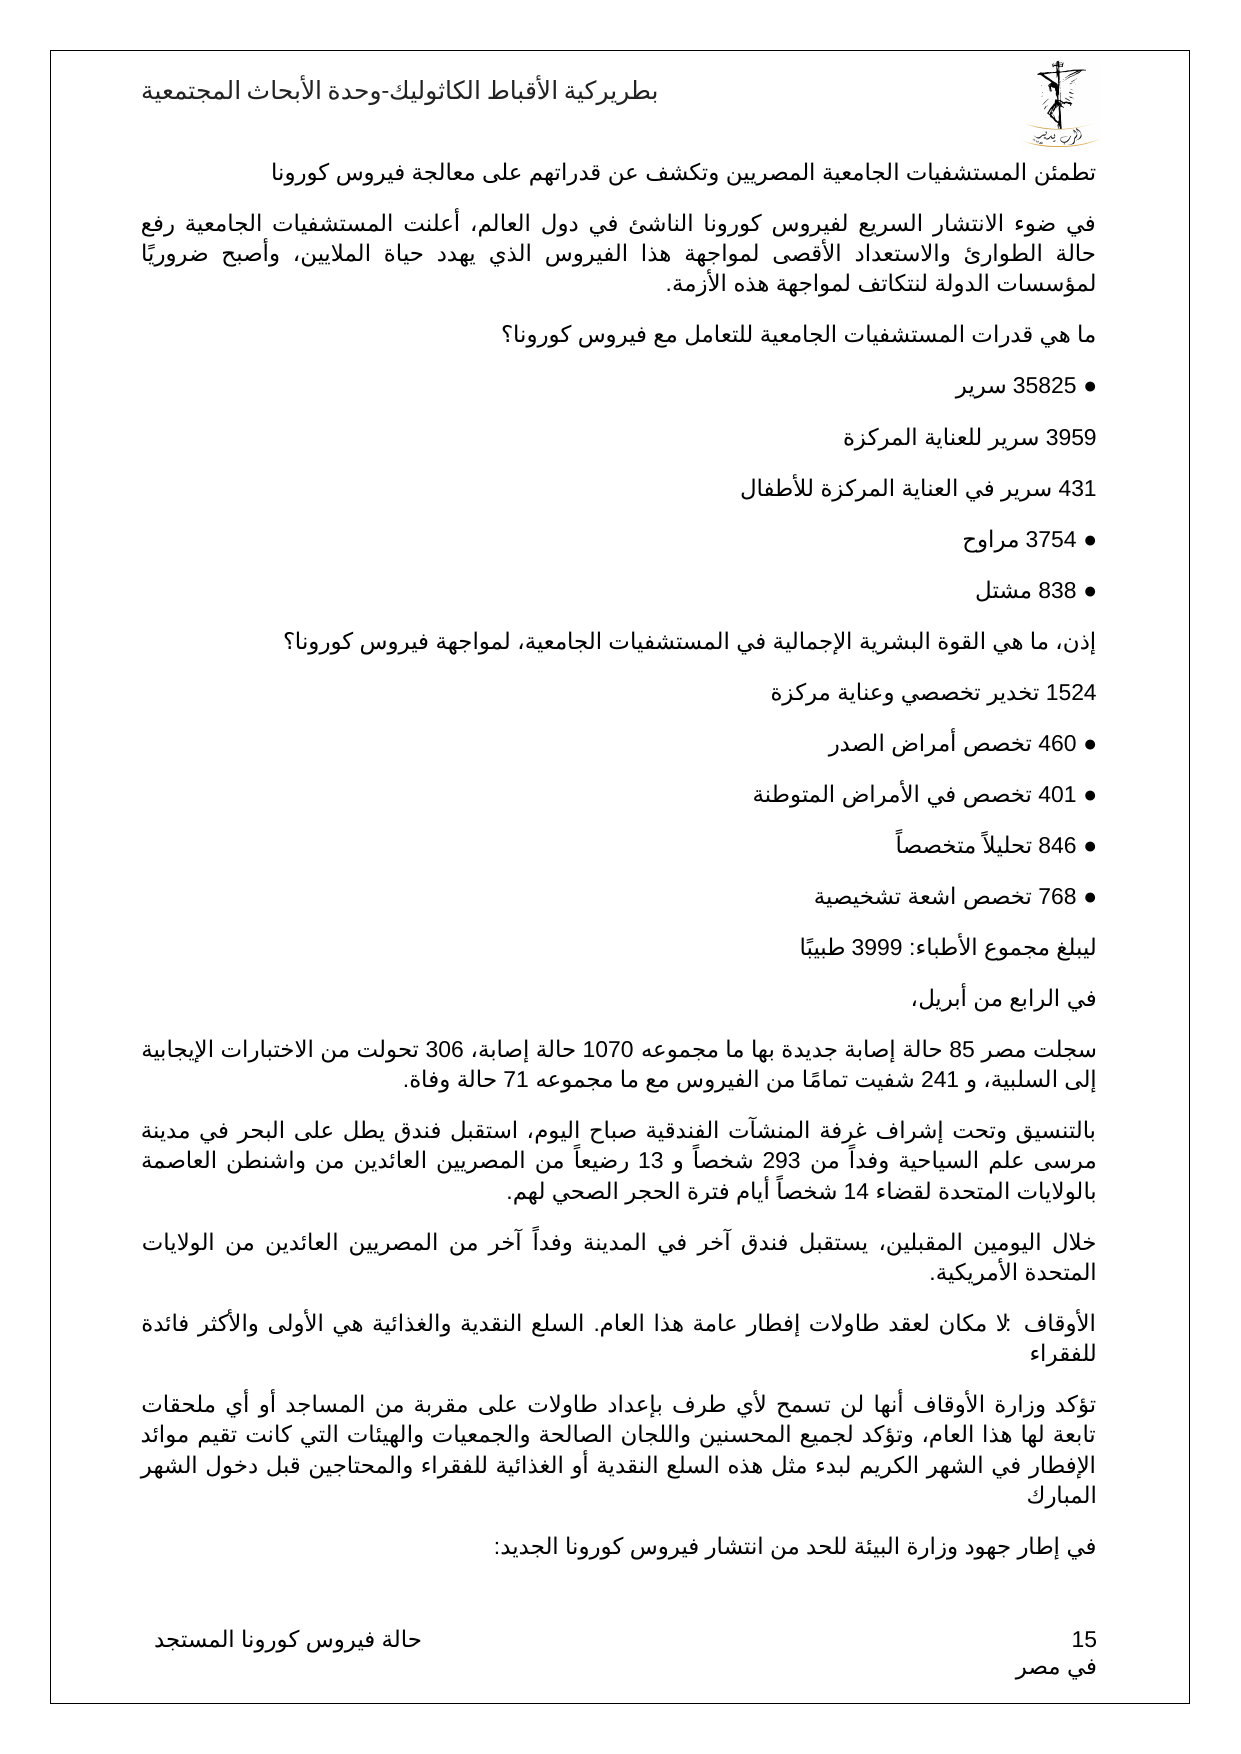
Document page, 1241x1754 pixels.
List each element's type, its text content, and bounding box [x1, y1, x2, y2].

text الأوقاف: لا مكان لعقد طاولات إفطار عامة هذا العام. السلع النقدية والغذائية هي الأولى والأكثر فائدة للفقراء [141, 1310, 1097, 1366]
text ● 768 تخصص اشعة تشخيصية [141, 883, 1097, 909]
text 3959 سرير للعناية المركزة [141, 423, 1097, 450]
text ● 35825 سرير [141, 372, 1097, 399]
text ما هي قدرات المستشفيات الجامعية للتعامل مع فيروس كورونا؟ [141, 321, 1097, 348]
text خلال اليومين المقبلين، يستقبل فندق آخر في المدينة وفداً آخر من المصريين العائدين من الولايات المتحدة الأمريكية. [141, 1229, 1097, 1285]
picture [1018, 57, 1102, 149]
text ● 401 تخصص في الأمراض المتوطنة [141, 781, 1097, 807]
text بالتنسيق وتحت إشراف غرفة المنشآت الفندقية صباح اليوم، استقبل فندق يطل على البحر في مدينة مرسى علم السياحية وفداً من 293 شخصاً و 13 رضيعاً من المصريين العائدين من واشنطن العاصمة بالولايات المتحدة لقضاء 14 شخصاً أيام فترة الحجر الصحي لهم. [141, 1117, 1097, 1204]
text 431 سرير في العناية المركزة للأطفال [141, 474, 1097, 501]
text في إطار جهود وزارة البيئة للحد من انتشار فيروس كورونا الجديد: [141, 1533, 1097, 1559]
text إذن، ما هي القوة البشرية الإجمالية في المستشفيات الجامعية، لمواجهة فيروس كورونا؟ [141, 628, 1097, 654]
text 1524 تخدير تخصصي وعناية مركزة [141, 679, 1097, 705]
text تطمئن المستشفيات الجامعية المصريين وتكشف عن قدراتهم على معالجة فيروس كورونا [141, 159, 1097, 185]
text ● 460 تخصص أمراض الصدر [141, 730, 1097, 756]
text ليبلغ مجموع الأطباء: 3999 طبيبًا [141, 934, 1097, 960]
text ● 3754 مراوح [141, 526, 1097, 552]
text ● 846 تحليلاً متخصصاً [141, 832, 1097, 858]
text تؤكد وزارة الأوقاف أنها لن تسمح لأي طرف بإعداد طاولات على مقربة من المساجد أو أي ملحقات تابعة لها هذا العام، وتؤكد لجميع المحسنين واللجان الصالحة والجمعيات والهيئات التي كانت تقيم موائد الإفطار في الشهر الكريم لبدء مثل هذه السلع النقدية أو الغذائية للفقراء والمحتاجين قبل دخول الشهر المبارك [141, 1391, 1097, 1508]
text في الرابع من أبريل، [141, 985, 1097, 1011]
text في ضوء الانتشار السريع لفيروس كورونا الناشئ في دول العالم، أعلنت المستشفيات الجامعية رفع حالة الطوارئ والاستعداد الأقصى لمواجهة هذا الفيروس الذي يهدد حياة الملايين، وأصبح ضروريًا لمؤسسات الدولة لنتكاتف لمواجهة هذه الأزمة. [141, 210, 1097, 297]
text سجلت مصر 85 حالة إصابة جديدة بها ما مجموعه 1070 حالة إصابة، 306 تحولت من الاختبارات الإيجابية إلى السلبية، و 241 شفيت تمامًا من الفيروس مع ما مجموعه 71 حالة وفاة. [141, 1036, 1097, 1092]
text ● 838 مشتل [141, 577, 1097, 603]
